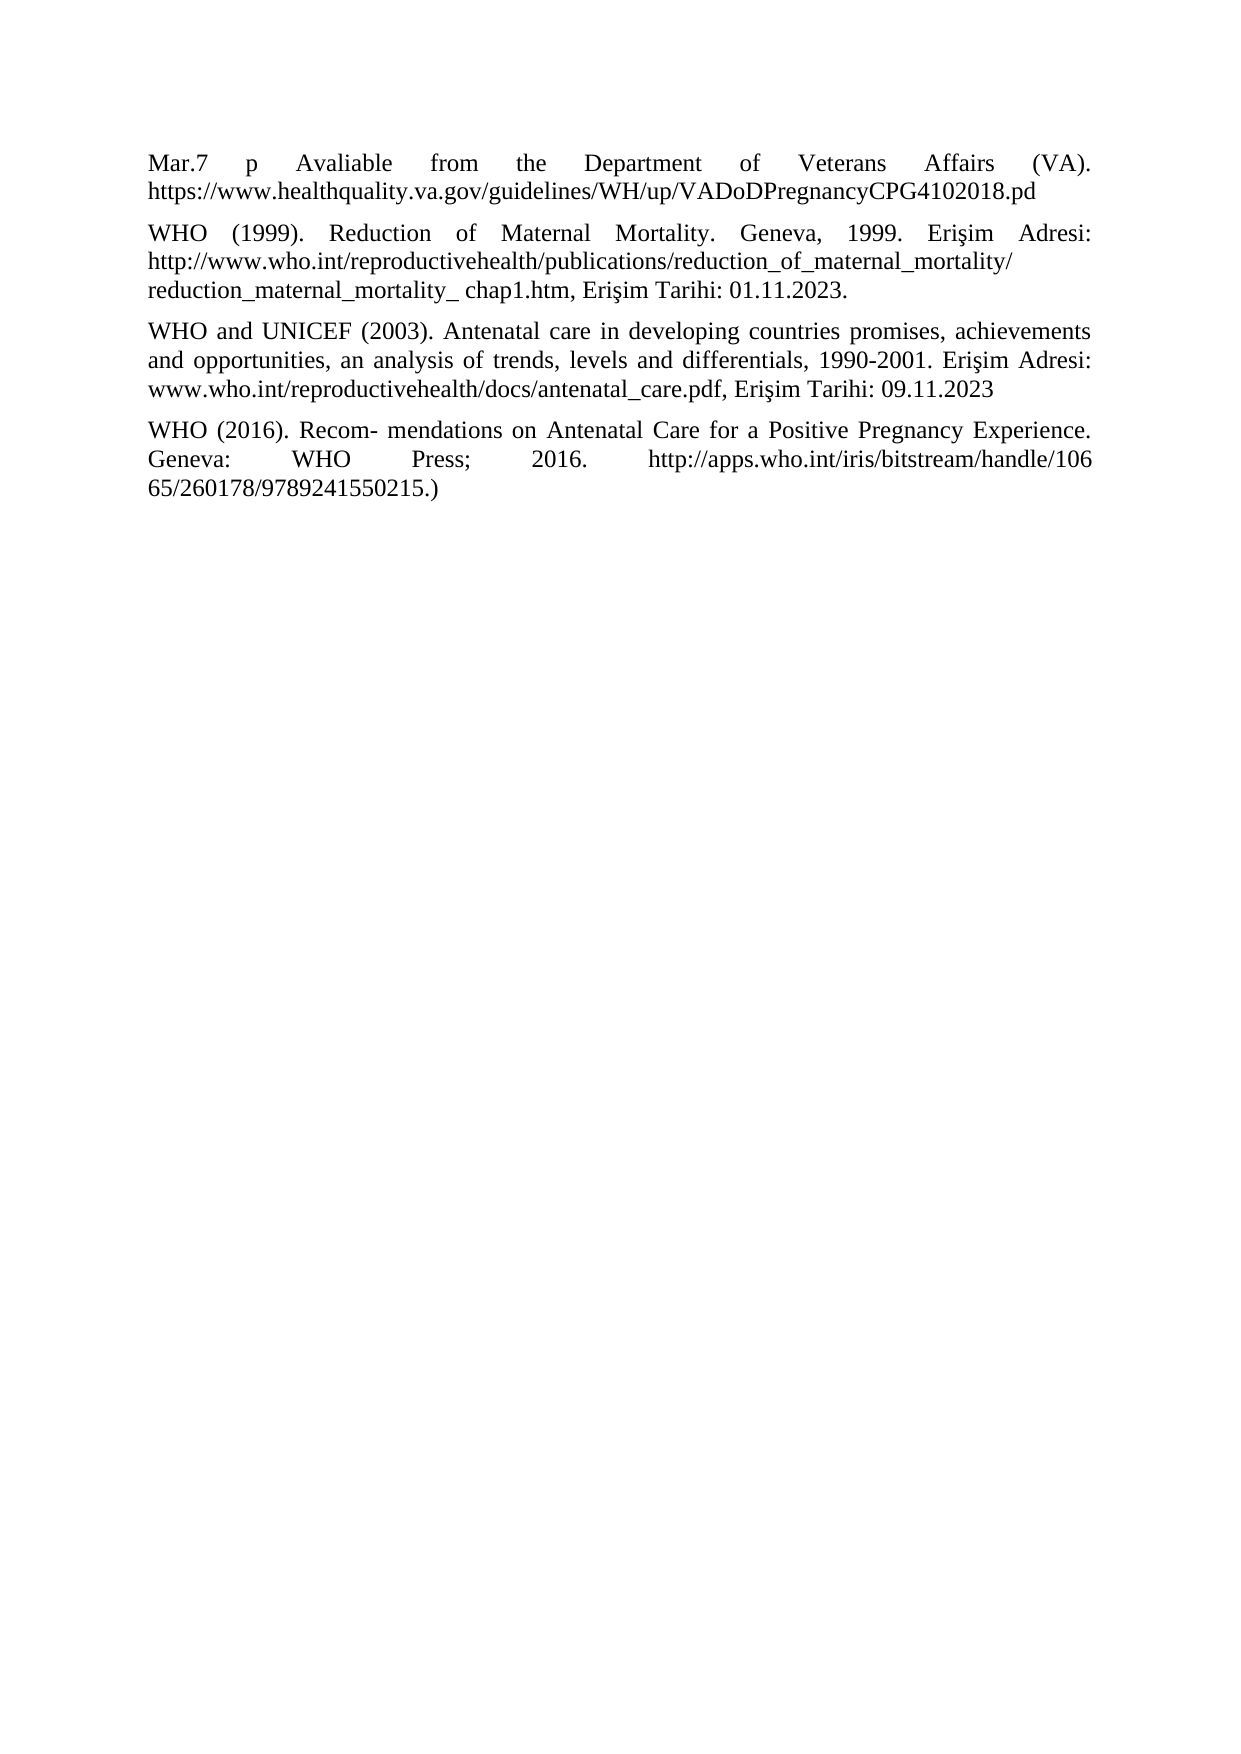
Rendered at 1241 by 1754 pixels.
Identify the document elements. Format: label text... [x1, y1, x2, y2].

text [148, 148, 1093, 205]
text WHO (1999). Reduction of Maternal Mortality. Geneva, 1999. Erişim Adresi: http://www.who.int/reproductivehealth/publications/reduction_of_maternal_mortality/reduction_maternal_mortality_ chap1.htm, Erişim Tarihi: 01.11.2023. [148, 218, 1093, 304]
text WHO and UNICEF (2003). Antenatal care in developing countries promises, achievements and opportunities, an analysis of trends, levels and differentials, 1990-2001. Erişim Adresi: www.who.int/reproductivehealth/docs/antenatal_care.pdf, Erişim Tarihi: 09.11.2023 [148, 316, 1093, 403]
text WHO (2016). Recom- mendations on Antenatal Care for a Positive Pregnancy Experience. Geneva: WHO Press; 2016. http://apps.who.int/iris/bitstream/handle/106 65/260178/9789241550215.) [148, 415, 1093, 501]
